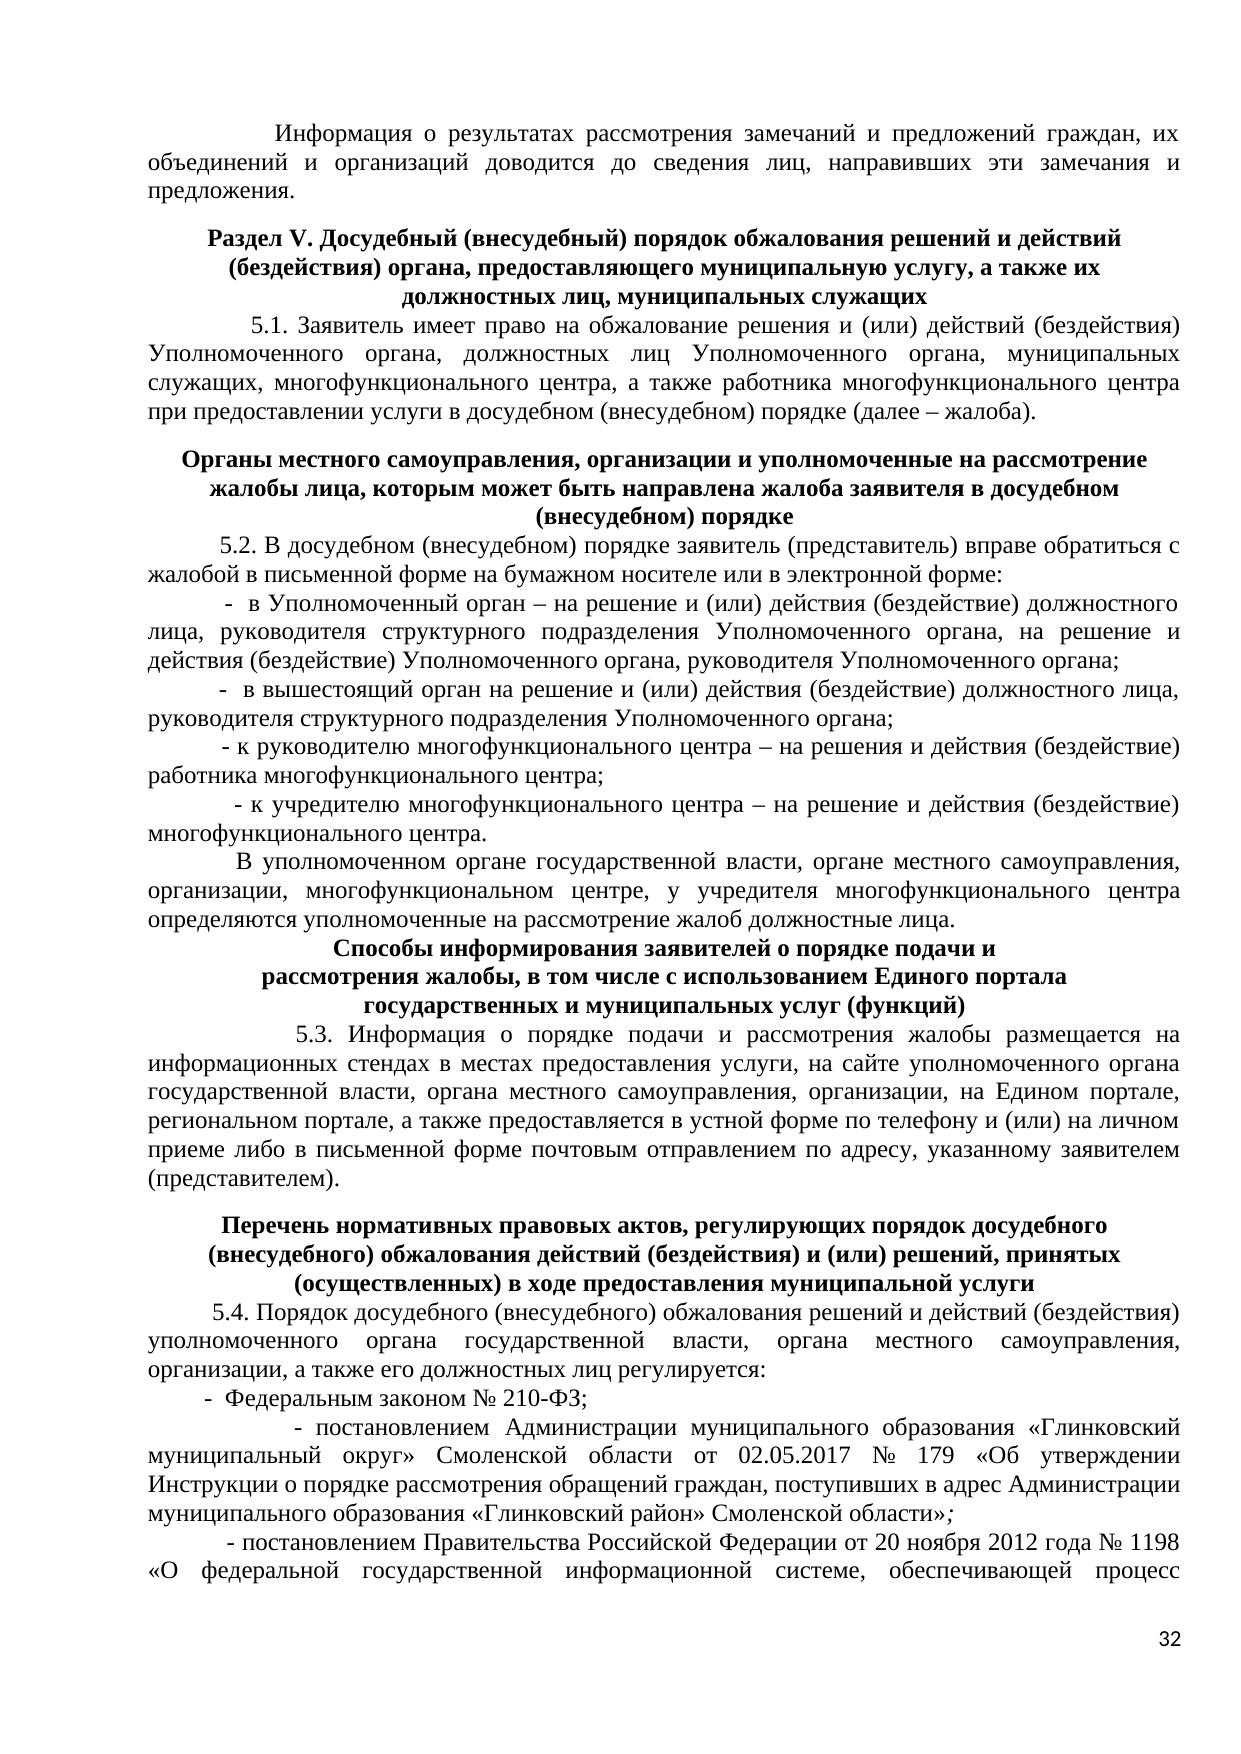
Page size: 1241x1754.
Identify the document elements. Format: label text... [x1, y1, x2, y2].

text 5.2. В досудебном (внесудебном) порядке заявитель (представитель) вправе обратиться с жалобой в письменной форме на бумажном носителе или в электронной форме: [148, 530, 1181, 588]
text Информация о результатах рассмотрения замечаний и предложений граждан, их объединений и организаций доводится до сведения лиц, направивших эти замечания и предложения. [148, 118, 1181, 204]
text - в Уполномоченный орган – на решение и (или) действия (бездействие) должностного лица, руководителя структурного подразделения Уполномоченного органа, на решение и действия (бездействие) Уполномоченного органа, руководителя Уполномоченного органа; [148, 588, 1181, 674]
text должностных лиц, муниципальных служащих [148, 281, 1181, 310]
text 5.1. Заявитель имеет право на обжалование решения и (или) действий (бездействия) Уполномоченного органа, должностных лиц Уполномоченного органа, муниципальных служащих, многофункционального центра, а также работника многофункционального центра при предоставлении услуги в досудебном (внесудебном) порядке (далее – жалоба). [148, 310, 1181, 425]
text 5.4. Порядок досудебного (внесудебного) обжалования решений и действий (бездействия) уполномоченного органа государственной власти, органа местного самоуправления, организации, а также его должностных лиц регулируется: [148, 1297, 1181, 1383]
text В уполномоченном органе государственной власти, органе местного самоуправления, организации, многофункциональном центре, у учредителя многофункционального центра определяются уполномоченные на рассмотрение жалоб должностные лица. [148, 846, 1181, 933]
text Раздел V. Досудебный (внесудебный) порядок обжалования решений и действий (бездействия) органа, предоставляющего муниципальную услугу, а также их [148, 223, 1181, 281]
text - Федеральным законом № 210-ФЗ; [148, 1383, 1181, 1412]
text - к учредителю многофункционального центра – на решение и действия (бездействие) многофункционального центра. [148, 789, 1181, 846]
text - в вышестоящий орган на решение и (или) действия (бездействие) должностного лица, руководителя структурного подразделения Уполномоченного органа; [148, 674, 1181, 731]
text 5.3. Информация о порядке подачи и рассмотрения жалобы размещается на информационных стендах в местах предоставления услуги, на сайте уполномоченного органа государственной власти, органа местного самоуправления, организации, на Едином портале, региональном портале, а также предоставляется в устной форме по телефону и (или) на личном приеме либо в письменной форме почтовым отправлением по адресу, указанному заявителем (представителем). [148, 1019, 1181, 1191]
text - постановлением Администрации муниципального образования «Глинковский муниципальный округ» Смоленской области от 02.05.2017 № 179 «Об утверждении Инструкции о порядке рассмотрения обращений граждан, поступивших в адрес Администрации муниципального образования «Глинковский район» Смоленской области»; [148, 1412, 1181, 1527]
text рассмотрения жалобы, в том числе с использованием Единого портала [148, 961, 1181, 990]
text Перечень нормативных правовых актов, регулирующих порядок досудебного (внесудебного) обжалования действий (бездействия) и (или) решений, принятых (осуществленных) в ходе предоставления муниципальной услуги [148, 1211, 1181, 1297]
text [148, 1527, 1181, 1584]
text Органы местного самоуправления, организации и уполномоченные на рассмотрение жалобы лица, которым может быть направлена жалоба заявителя в досудебном (внесудебном) порядке [148, 444, 1181, 530]
text государственных и муниципальных услуг (функций) [148, 990, 1181, 1019]
text - к руководителю многофункционального центра – на решения и действия (бездействие) работника многофункционального центра; [148, 731, 1181, 789]
text Способы информирования заявителей о порядке подачи и [148, 933, 1181, 961]
